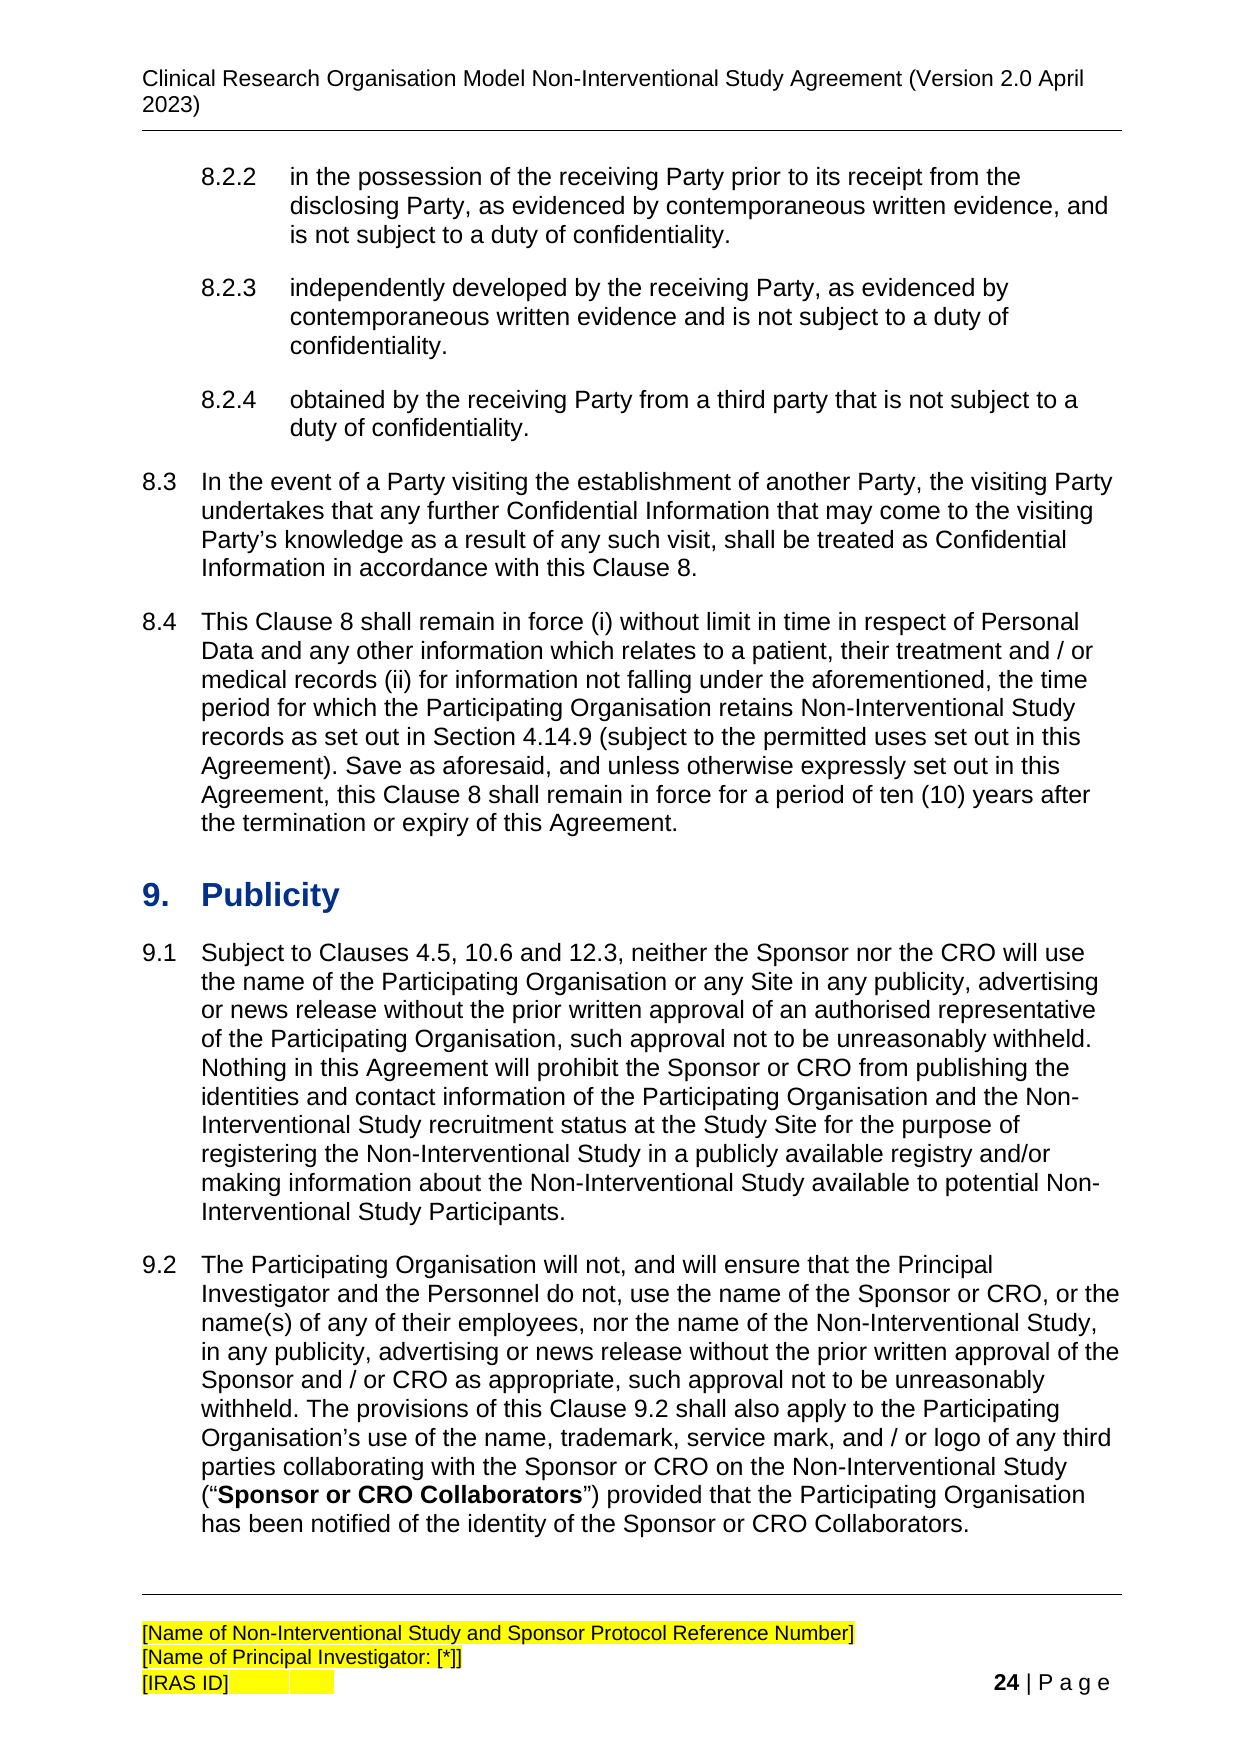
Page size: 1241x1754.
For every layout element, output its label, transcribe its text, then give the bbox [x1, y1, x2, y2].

subtitle Publicity [142, 874, 1122, 913]
text independently developed by the receiving Party, as evidenced by contemporaneous written evidence and is not subject to a duty of confidentiality. [201, 273, 1122, 359]
text Subject to Clauses 4.5, 10.6 and 12.3, neither the Sponsor nor the CRO will use the name of the Participating Organisation or any Site in any publicity, advertising or news release without the prior written approval of an authorised representative of the Participating Organisation, such approval not to be unreasonably withheld. Nothing in this Agreement will prohibit the Sponsor or CRO from publishing the identities and contact information of the Participating Organisation and the Non-Interventional Study recruitment status at the Study Site for the purpose of registering the Non-Interventional Study in a publicly available registry and/or making information about the Non-Interventional Study available to potential Non-Interventional Study Participants. [142, 938, 1122, 1226]
text The Participating Organisation will not, and will ensure that the Principal Investigator and the Personnel do not, use the name of the Sponsor or CRO, or the name(s) of any of their employees, nor the name of the Non-Interventional Study, in any publicity, advertising or news release without the prior written approval of the Sponsor and / or CRO as appropriate, such approval not to be unreasonably withheld. The provisions of this Clause 9.2 shall also apply to the Participating Organisation’s use of the name, trademark, service mark, and / or logo of any third parties collaborating with the Sponsor or CRO on the Non-Interventional Study (“Sponsor or CRO Collaborators”) provided that the Participating Organisation has been notified of the identity of the Sponsor or CRO Collaborators. [142, 1251, 1122, 1538]
text In the event of a Party visiting the establishment of another Party, the visiting Party undertakes that any further Confidential Information that may come to the visiting Party’s knowledge as a result of any such visit, shall be treated as Confidential Information in accordance with this Clause 8. [142, 467, 1122, 582]
text obtained by the receiving Party from a third party that is not subject to a duty of confidentiality. [201, 384, 1122, 442]
text in the possession of the receiving Party prior to its receipt from the disclosing Party, as evidenced by contemporaneous written evidence, and is not subject to a duty of confidentiality. [201, 162, 1122, 248]
text This Clause 8 shall remain in force (i) without limit in time in respect of Personal Data and any other information which relates to a patient, their treatment and / or medical records (ii) for information not falling under the aforementioned, the time period for which the Participating Organisation retains Non-Interventional Study records as set out in Section 4.14.9 (subject to the permitted uses set out in this Agreement). Save as aforesaid, and unless otherwise expressly set out in this Agreement, this Clause 8 shall remain in force for a period of ten (10) years after the termination or expiry of this Agreement. [142, 607, 1122, 837]
